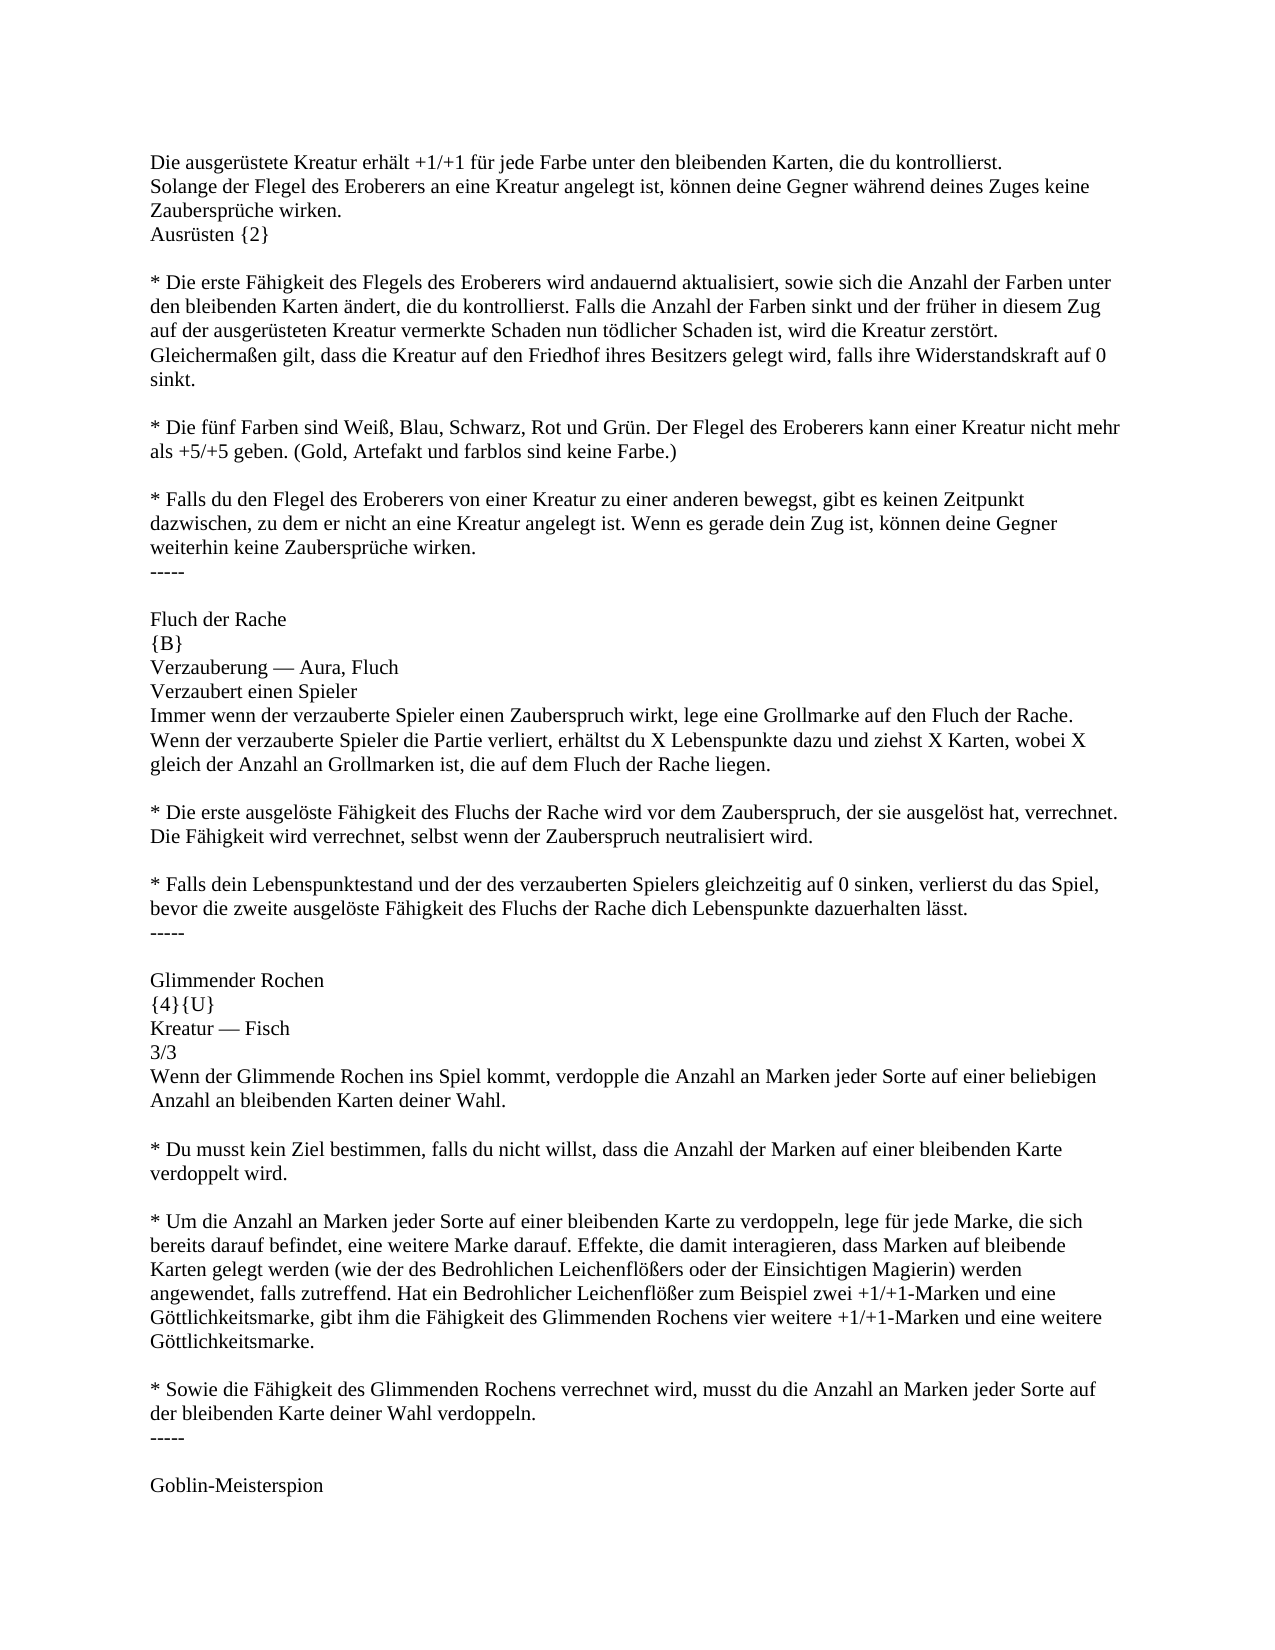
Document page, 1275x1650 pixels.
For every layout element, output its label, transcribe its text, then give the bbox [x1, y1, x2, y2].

text Verzaubert einen Spieler [150, 679, 1125, 703]
text Kreatur — Fisch [150, 1016, 1125, 1040]
text ----- [150, 920, 1125, 944]
text ----- [150, 559, 1125, 583]
text Ausrüsten {2} [150, 222, 1125, 246]
text {4}{U} [150, 992, 1125, 1016]
text Die ausgerüstete Kreatur erhält +1/+1 für jede Farbe unter den bleibenden Karten, die du kontrollierst. [150, 150, 1125, 174]
text Solange der Flegel des Eroberers an eine Kreatur angelegt ist, können deine Gegner während deines Zuges keine Zaubersprüche wirken. [150, 174, 1125, 222]
text ----- [150, 1425, 1125, 1449]
text * Die erste ausgelöste Fähigkeit des Fluchs der Rache wird vor dem Zauberspruch, der sie ausgelöst hat, verrechnet. Die Fähigkeit wird verrechnet, selbst wenn der Zauberspruch neutralisiert wird. [150, 800, 1125, 848]
text Verzauberung — Aura, Fluch [150, 655, 1125, 679]
text * Die fünf Farben sind Weiß, Blau, Schwarz, Rot und Grün. Der Flegel des Eroberers kann einer Kreatur nicht mehr als +5/+5 geben. (Gold, Artefakt und farblos sind keine Farbe.) [150, 415, 1125, 463]
text Immer wenn der verzauberte Spieler einen Zauberspruch wirkt, lege eine Grollmarke auf den Fluch der Rache. [150, 703, 1125, 727]
text Wenn der verzauberte Spieler die Partie verliert, erhältst du X Lebenspunkte dazu und ziehst X Karten, wobei X gleich der Anzahl an Grollmarken ist, die auf dem Fluch der Rache liegen. [150, 727, 1125, 776]
text * Um die Anzahl an Marken jeder Sorte auf einer bleibenden Karte zu verdoppeln, lege für jede Marke, die sich bereits darauf befindet, eine weitere Marke darauf. Effekte, die damit interagieren, dass Marken auf bleibende Karten gelegt werden (wie der des Bedrohlichen Leichenflößers oder der Einsichtigen Magierin) werden angewendet, falls zutreffend. Hat ein Bedrohlicher Leichenflößer zum Beispiel zwei +1/+1-Marken und eine Göttlichkeitsmarke, gibt ihm die Fähigkeit des Glimmenden Rochens vier weitere +1/+1-Marken und eine weitere Göttlichkeitsmarke. [150, 1209, 1125, 1353]
text Glimmender Rochen [150, 968, 1125, 992]
text Goblin-Meisterspion [150, 1473, 1125, 1497]
text {B} [150, 631, 1125, 655]
text * Falls dein Lebenspunktestand und der des verzauberten Spielers gleichzeitig auf 0 sinken, verlierst du das Spiel, bevor die zweite ausgelöste Fähigkeit des Fluchs der Rache dich Lebenspunkte dazuerhalten lässt. [150, 872, 1125, 920]
text * Du musst kein Ziel bestimmen, falls du nicht willst, dass die Anzahl der Marken auf einer bleibenden Karte verdoppelt wird. [150, 1137, 1125, 1185]
text Wenn der Glimmende Rochen ins Spiel kommt, verdopple die Anzahl an Marken jeder Sorte auf einer beliebigen Anzahl an bleibenden Karten deiner Wahl. [150, 1064, 1125, 1112]
text * Falls du den Flegel des Eroberers von einer Kreatur zu einer anderen bewegst, gibt es keinen Zeitpunkt dazwischen, zu dem er nicht an eine Kreatur angelegt ist. Wenn es gerade dein Zug ist, können deine Gegner weiterhin keine Zaubersprüche wirken. [150, 487, 1125, 559]
text * Sowie die Fähigkeit des Glimmenden Rochens verrechnet wird, musst du die Anzahl an Marken jeder Sorte auf der bleibenden Karte deiner Wahl verdoppeln. [150, 1377, 1125, 1425]
text 3/3 [150, 1040, 1125, 1064]
text * Die erste Fähigkeit des Flegels des Eroberers wird andauernd aktualisiert, sowie sich die Anzahl der Farben unter den bleibenden Karten ändert, die du kontrollierst. Falls die Anzahl der Farben sinkt und der früher in diesem Zug auf der ausgerüsteten Kreatur vermerkte Schaden nun tödlicher Schaden ist, wird die Kreatur zerstört. Gleichermaßen gilt, dass die Kreatur auf den Friedhof ihres Besitzers gelegt wird, falls ihre Widerstandskraft auf 0 sinkt. [150, 270, 1125, 391]
text Fluch der Rache [150, 607, 1125, 631]
